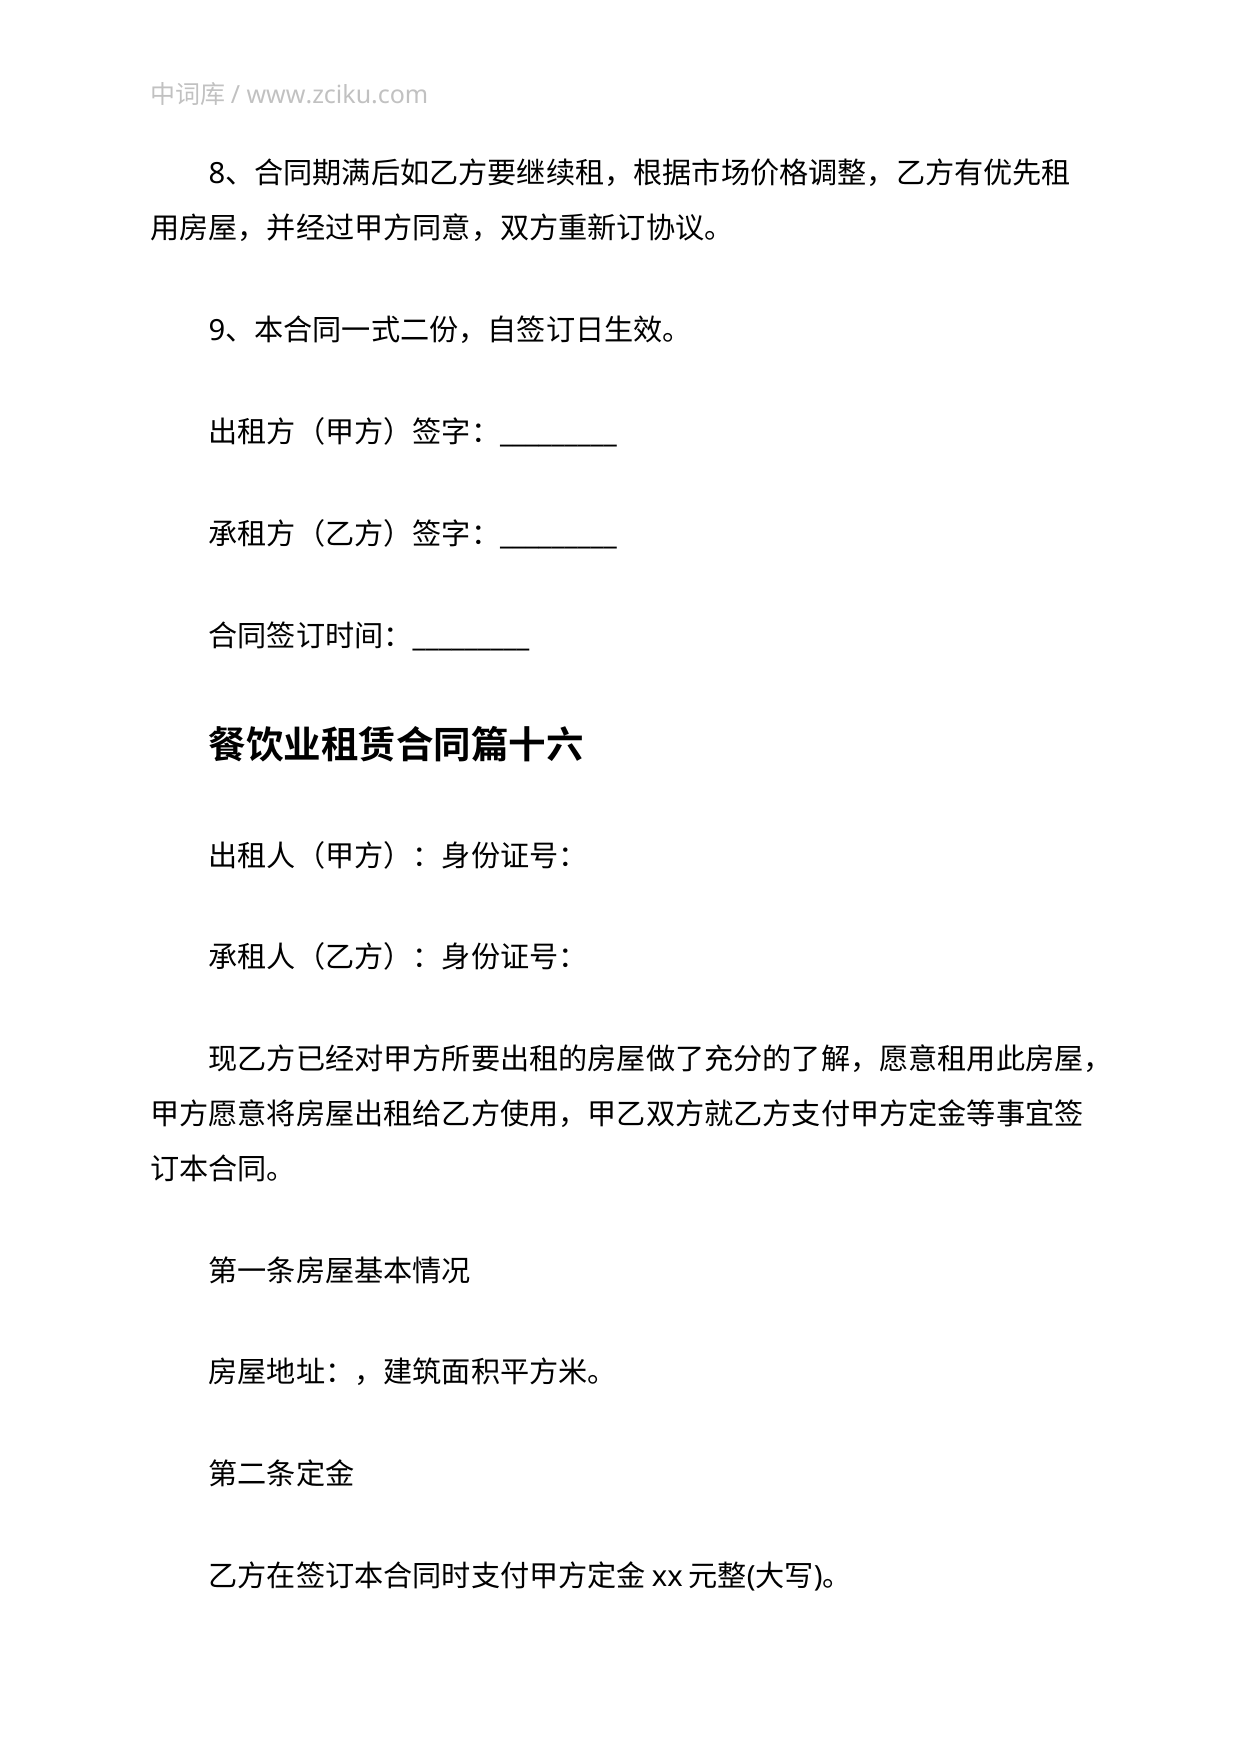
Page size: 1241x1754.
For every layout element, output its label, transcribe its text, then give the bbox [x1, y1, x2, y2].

text 承租人（乙方）：身份证号： [150, 934, 1090, 976]
text 出租人（甲方）：身份证号： [150, 832, 1090, 874]
text 第二条定金 [150, 1451, 1090, 1493]
text 9、本合同一式二份，自签订日生效。 [150, 307, 1090, 349]
text 承租方（乙方）签字：_________ [150, 511, 1090, 553]
text 房屋地址：，建筑面积平方米。 [150, 1349, 1090, 1391]
text 现乙方已经对甲方所要出租的房屋做了充分的了解，愿意租用此房屋，甲方愿意将房屋出租给乙方使用，甲乙双方就乙方支付甲方定金等事宜签订本合同。 [150, 1036, 1090, 1188]
text 8、合同期满后如乙方要继续租，根据市场价格调整，乙方有优先租用房屋，并经过甲方同意，双方重新订协议。 [150, 150, 1090, 247]
text 餐饮业租赁合同篇十六 [150, 715, 1090, 769]
text 乙方在签订本合同时支付甲方定金xx元整(大写)。 [150, 1552, 1090, 1595]
text 第一条房屋基本情况 [150, 1247, 1090, 1289]
text 出租方（甲方）签字：_________ [150, 409, 1090, 451]
text 合同签订时间：_________ [150, 613, 1090, 655]
